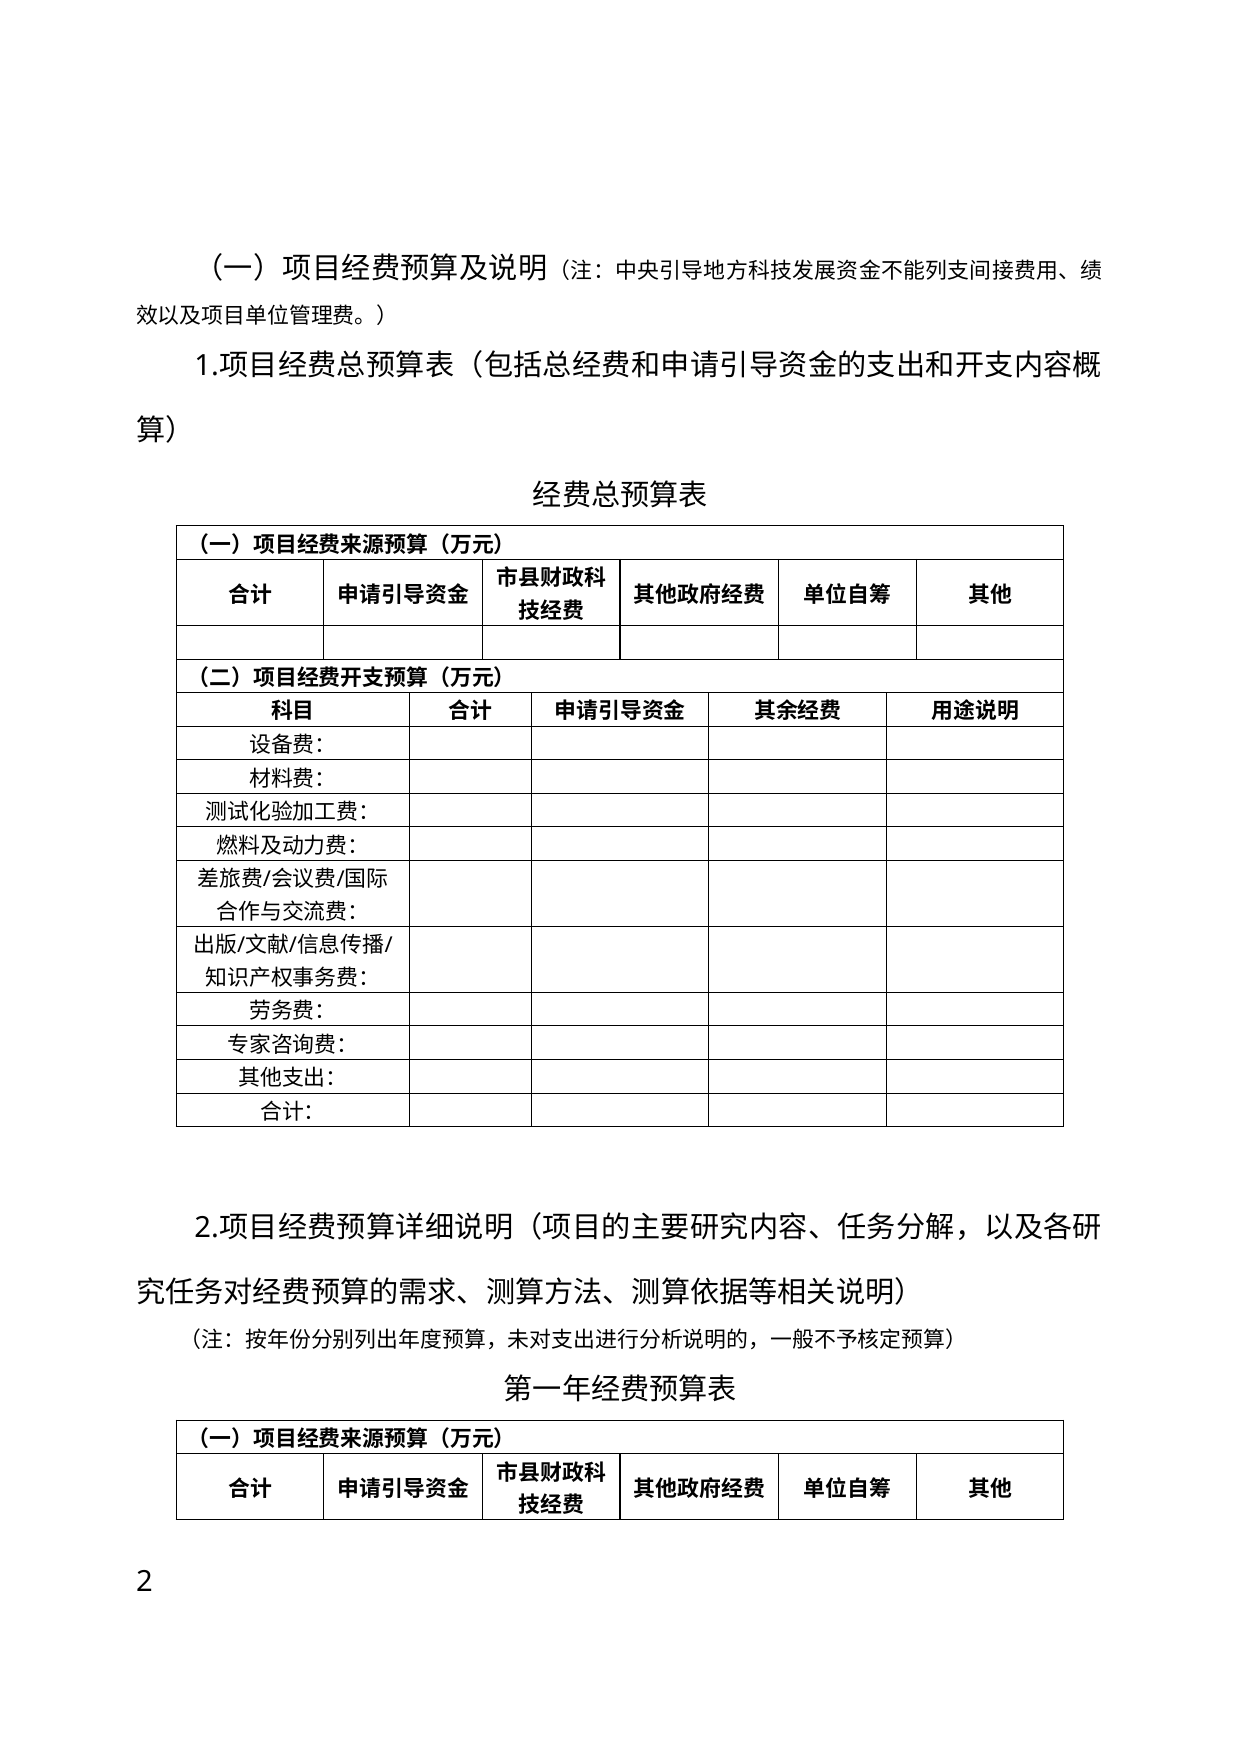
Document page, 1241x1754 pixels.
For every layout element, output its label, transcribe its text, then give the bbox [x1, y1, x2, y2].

table_cell 合计： [177, 1094, 409, 1126]
table_cell [887, 827, 1063, 860]
table_cell [483, 626, 619, 658]
table_cell [177, 626, 323, 658]
table_cell [410, 794, 531, 826]
table_cell 专家咨询费： [177, 1026, 409, 1059]
table_cell [779, 626, 916, 658]
table_cell [410, 1026, 531, 1059]
table_cell 单位自筹 [779, 1454, 916, 1519]
table_cell [709, 1094, 886, 1126]
text 经费总预算表 [136, 460, 1104, 525]
table_cell [410, 927, 531, 992]
table_cell 合计 [177, 1454, 323, 1519]
table_cell [887, 993, 1063, 1025]
table_cell 其他 [917, 560, 1063, 625]
table_cell 设备费： [177, 727, 409, 759]
table_cell 其他支出： [177, 1060, 409, 1092]
table_cell [410, 827, 531, 860]
table_cell [917, 626, 1063, 658]
table_cell 其他政府经费 [621, 560, 778, 625]
table_cell 其余经费 [709, 693, 886, 726]
table_cell [410, 993, 531, 1025]
table_cell [709, 1060, 886, 1092]
table_cell 合计 [410, 693, 531, 726]
table_cell [532, 993, 708, 1025]
table_cell [532, 827, 708, 860]
table_cell 合计 [177, 560, 323, 625]
table_cell [532, 1060, 708, 1092]
table_cell [887, 760, 1063, 793]
table_cell [410, 861, 531, 926]
table_cell 其他 [917, 1454, 1063, 1519]
table_cell [887, 861, 1063, 926]
table_cell 市县财政科技经费 [483, 560, 619, 625]
table_cell [324, 626, 482, 658]
table_cell [532, 1094, 708, 1126]
table_cell [709, 827, 886, 860]
table_cell [410, 1060, 531, 1092]
table_cell 单位自筹 [779, 560, 916, 625]
text 第一年经费预算表 [136, 1354, 1104, 1419]
table_cell [887, 1026, 1063, 1059]
table_cell [532, 794, 708, 826]
text （一）项目经费预算及说明（注：中央引导地方科技发展资金不能列支间接费用、绩效以及项目单位管理费。） [136, 233, 1104, 330]
table_cell [532, 760, 708, 793]
table_cell [709, 927, 886, 992]
table_cell [887, 1094, 1063, 1126]
table_cell [887, 794, 1063, 826]
table_cell [410, 1094, 531, 1126]
table_cell [709, 794, 886, 826]
table_cell [709, 760, 886, 793]
table_cell 申请引导资金 [324, 1454, 482, 1519]
table_cell 测试化验加工费： [177, 794, 409, 826]
text （注：按年份分别列出年度预算，未对支出进行分析说明的，一般不予核定预算） [136, 1322, 1104, 1354]
table_cell 劳务费： [177, 993, 409, 1025]
table_cell [410, 727, 531, 759]
text 1.项目经费总预算表（包括总经费和申请引导资金的支出和开支内容概算） [136, 330, 1104, 460]
table_cell [887, 927, 1063, 992]
table_cell （二）项目经费开支预算（万元） [177, 660, 1063, 692]
table_cell [621, 626, 778, 658]
text 2.项目经费预算详细说明（项目的主要研究内容、任务分解，以及各研究任务对经费预算的需求、测算方法、测算依据等相关说明） [136, 1192, 1104, 1322]
table_cell [532, 927, 708, 992]
table_cell 材料费： [177, 760, 409, 793]
table_cell [532, 727, 708, 759]
table_cell 用途说明 [887, 693, 1063, 726]
table_cell 燃料及动力费： [177, 827, 409, 860]
table_cell [887, 1060, 1063, 1092]
table_cell [709, 1026, 886, 1059]
table_cell [709, 727, 886, 759]
table_cell 科目 [177, 693, 409, 726]
table_cell 申请引导资金 [532, 693, 708, 726]
table_cell [532, 1026, 708, 1059]
table_cell [709, 993, 886, 1025]
table_cell [532, 861, 708, 926]
table_cell [410, 760, 531, 793]
table_cell [709, 861, 886, 926]
table_cell 市县财政科技经费 [483, 1454, 619, 1519]
table_header （一）项目经费来源预算（万元） [177, 1421, 1063, 1453]
table_cell 其他政府经费 [621, 1454, 778, 1519]
table_cell 申请引导资金 [324, 560, 482, 625]
table_header （一）项目经费来源预算（万元） [177, 526, 1063, 559]
table_cell 差旅费/会议费/国际合作与交流费： [177, 861, 409, 926]
table_cell 出版/文献/信息传播/知识产权事务费： [177, 927, 409, 992]
table_cell [887, 727, 1063, 759]
